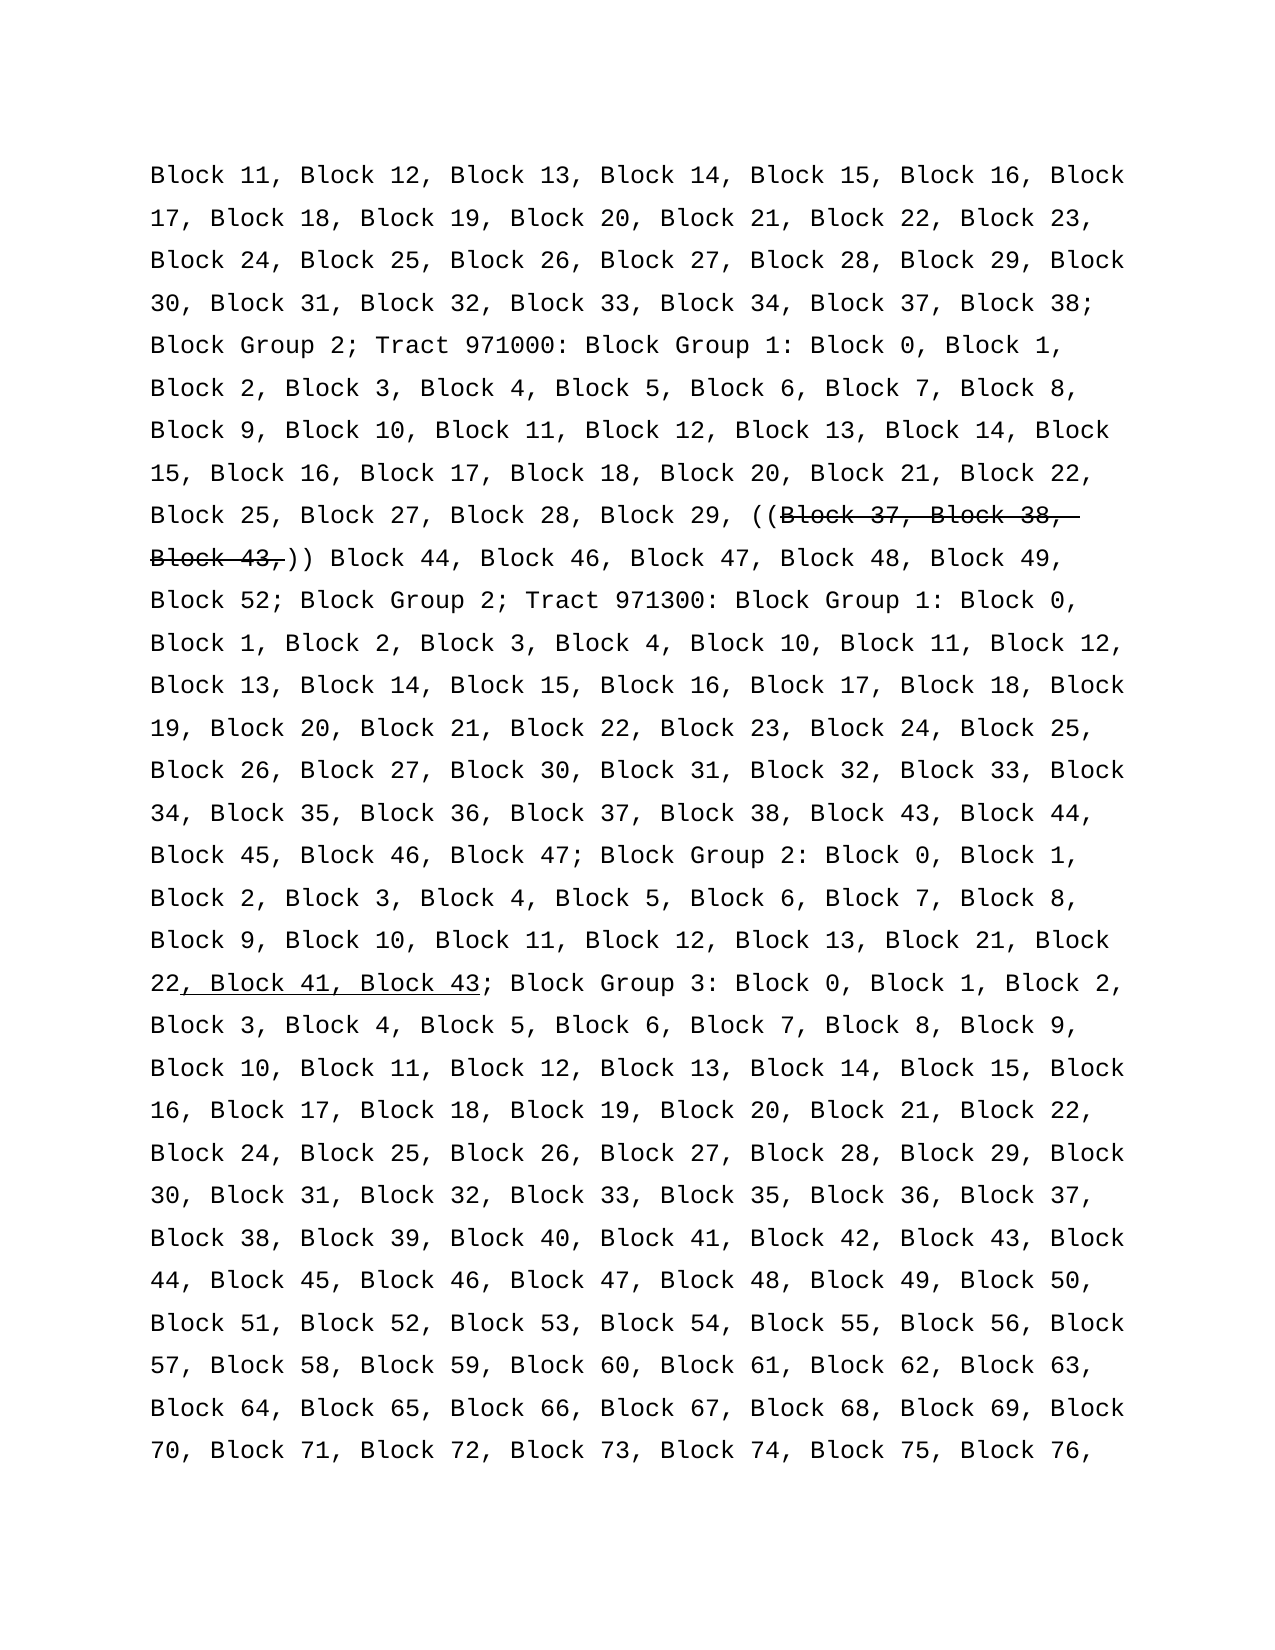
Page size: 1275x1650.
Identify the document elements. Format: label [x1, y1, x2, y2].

text [150, 150, 1125, 1467]
